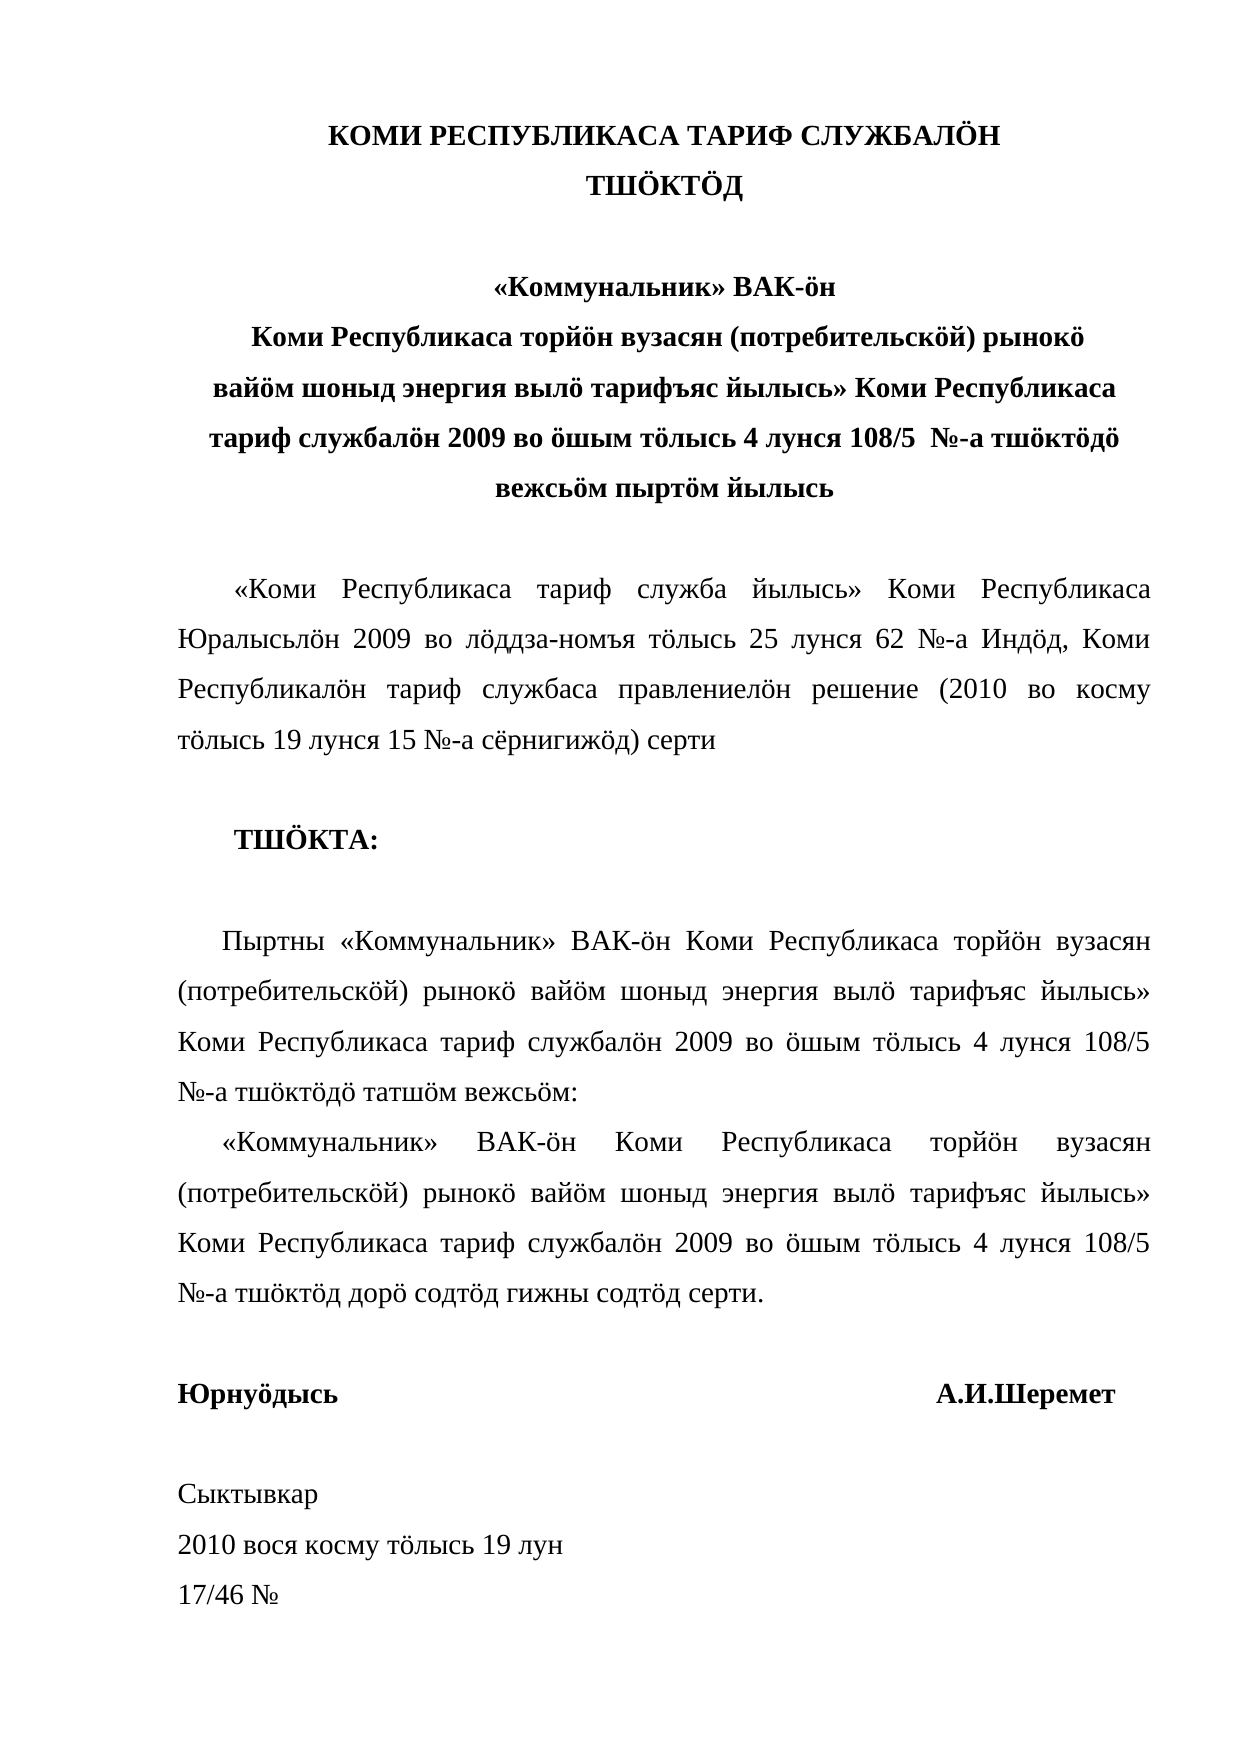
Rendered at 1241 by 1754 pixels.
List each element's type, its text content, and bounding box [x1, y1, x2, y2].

text «Коми Республикаса тариф служба йылысь» Коми Республикаса Юралысьлöн 2009 во лöддза-номъя тöлысь 25 лунся 62 №-а Индöд, Коми Республикалöн тариф службаса правлениелöн решение (2010 во косму тöлысь 19 лунся 15 №-а сёрнигижöд) серти [177, 571, 1152, 755]
text «Коммунальник» ВАК-öн [177, 269, 1152, 303]
text ТШÖКТÖД [177, 168, 1152, 202]
text Юрнуöдысь А.И.Шеремет [177, 1376, 1152, 1409]
text ТШÖКТА: [177, 822, 1152, 856]
text КОМИ РЕСПУБЛИКАСА ТАРИФ СЛУЖБАЛÖН [177, 118, 1152, 152]
text Коми Республикаса торйöн вузасян (потребительскöй) рынокö [177, 319, 1152, 353]
text 2010 вося косму тöлысь 19 лун [177, 1527, 1152, 1560]
text Пыртны «Коммунальник» ВАК-öн Коми Республикаса торйöн вузасян (потребительскöй) рынокö вайöм шоныд энергия вылö тарифъяс йылысь» Коми Республикаса тариф службалöн 2009 во öшым тöлысь 4 лунся 108/5 №-а тшöктöдö татшöм вежсьöм: [177, 923, 1152, 1108]
text вайöм шоныд энергия вылö тарифъяс йылысь» Коми Республикаса тариф службалöн 2009 во öшым тöлысь 4 лунся 108/5 №-а тшöктöдö вежсьöм пыртöм йылысь [177, 370, 1152, 504]
text 17/46 № [177, 1577, 1152, 1611]
text Сыктывкар [177, 1477, 1152, 1510]
text «Коммунальник» ВАК-öн Коми Республикаса торйöн вузасян (потребительскöй) рынокö вайöм шоныд энергия вылö тарифъяс йылысь» Коми Республикаса тариф службалöн 2009 во öшым тöлысь 4 лунся 108/5 №-а тшöктöд дорö содтöд гижны содтöд серти. [177, 1124, 1152, 1309]
